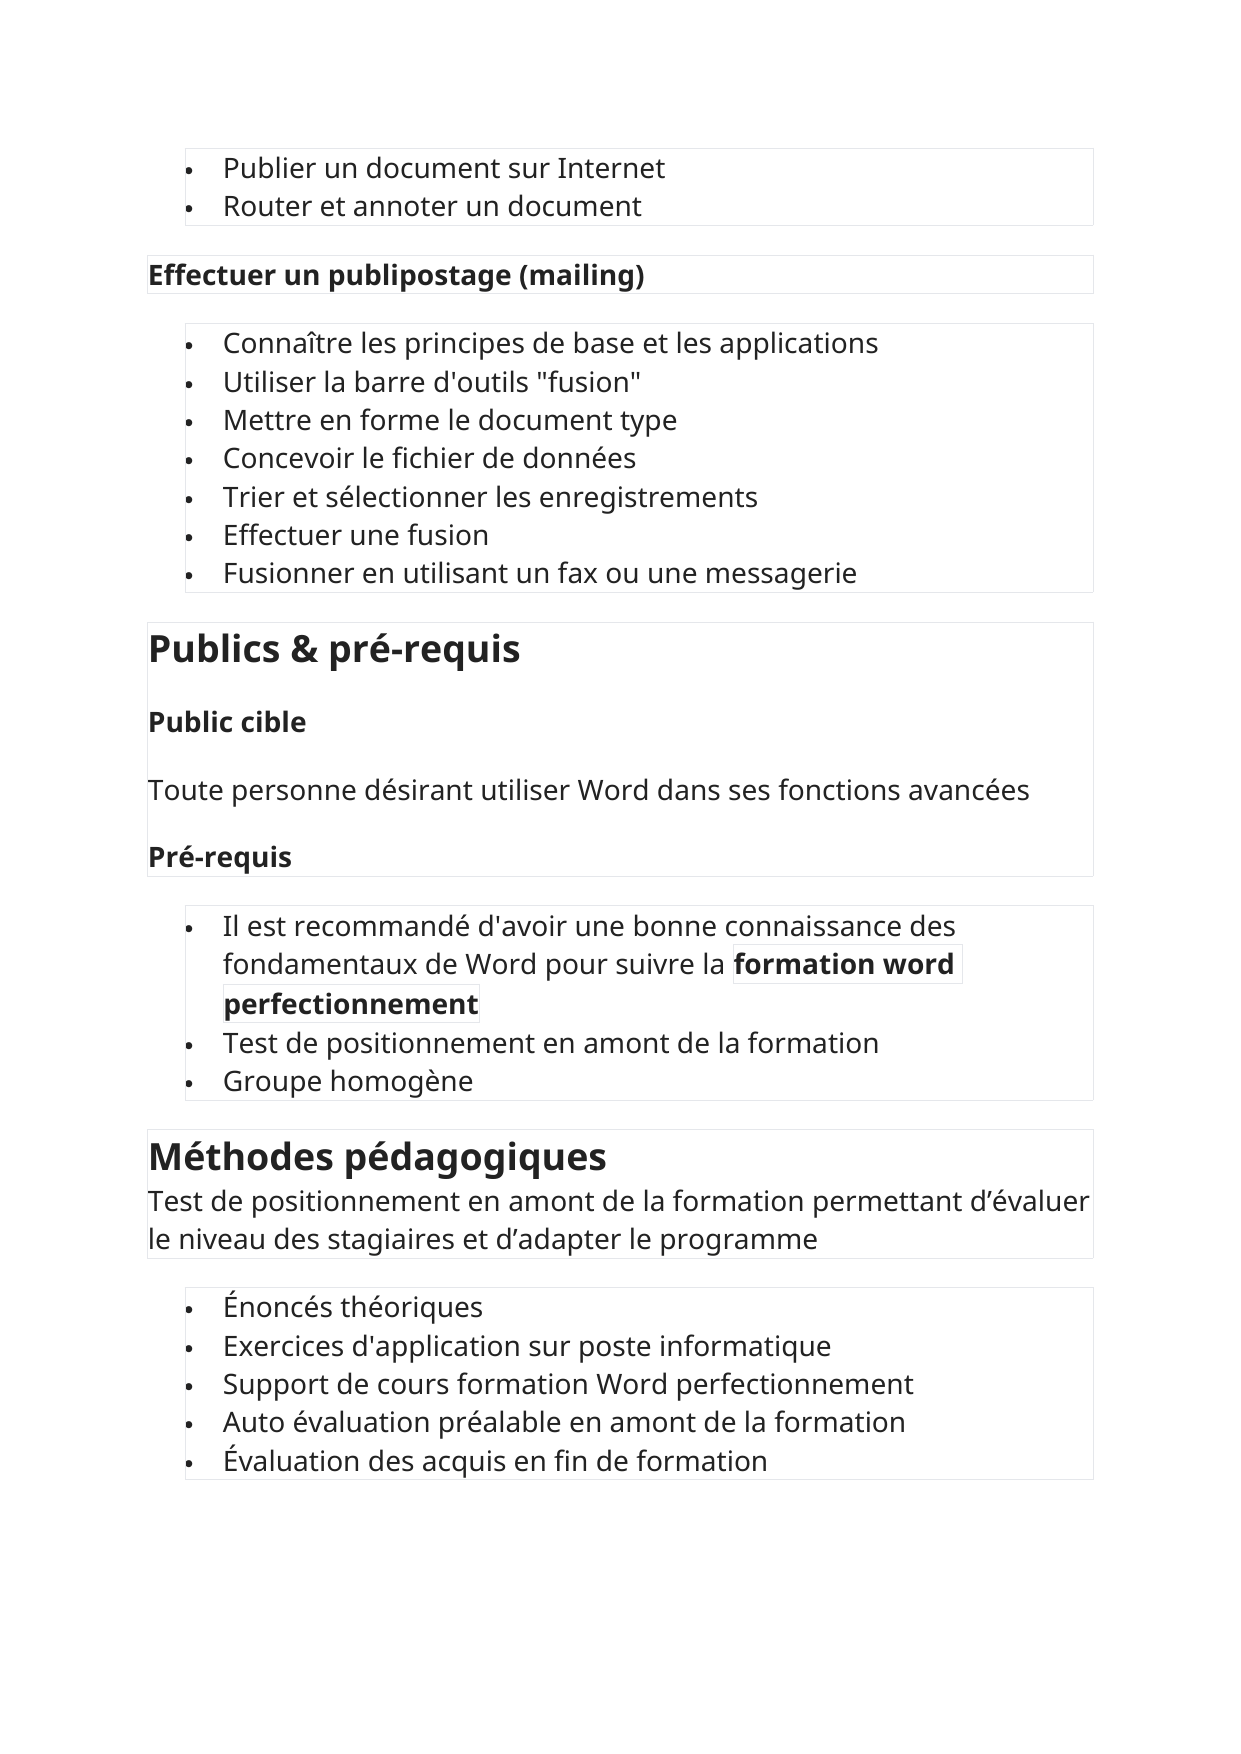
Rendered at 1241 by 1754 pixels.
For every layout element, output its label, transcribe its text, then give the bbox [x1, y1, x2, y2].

list Évaluation des acquis en fin de formation [186, 1441, 1093, 1479]
list Connaître les principes de base et les applications [186, 324, 1093, 361]
text Publics & pré-requis [148, 623, 1093, 673]
list Il est recommandé d'avoir une bonne connaissance des fondamentaux de Word pour suivre la formation word perfectionnement [186, 906, 1093, 1022]
text Test de positionnement en amont de la formation permettant d’évaluer le niveau des stagiaires et d’adapter le programme [148, 1180, 1093, 1258]
list Groupe homogène [186, 1061, 1093, 1100]
text Méthodes pédagogiques [148, 1130, 1093, 1180]
text Public cible [148, 702, 1093, 741]
list Test de positionnement en amont de la formation [186, 1022, 1093, 1061]
list Router et annoter un document [186, 186, 1093, 225]
list Auto évaluation préalable en amont de la formation [186, 1402, 1093, 1441]
list Exercices d'application sur poste informatique [186, 1326, 1093, 1364]
list Concevoir le fichier de données [186, 438, 1093, 476]
list Énoncés théoriques [186, 1288, 1093, 1326]
list Utiliser la barre d'outils "fusion" [186, 361, 1093, 400]
list Mettre en forme le document type [186, 400, 1093, 438]
list Publier un document sur Internet [186, 149, 1093, 186]
text Toute personne désirant utiliser Word dans ses fonctions avancées [148, 769, 1093, 808]
list Support de cours formation Word perfectionnement [186, 1364, 1093, 1402]
text Effectuer un publipostage (mailing) [148, 256, 1093, 293]
text Pré-requis [148, 837, 1093, 876]
list Fusionner en utilisant un fax ou une messagerie [186, 553, 1093, 592]
list Effectuer une fusion [186, 515, 1093, 553]
list Trier et sélectionner les enregistrements [186, 476, 1093, 515]
